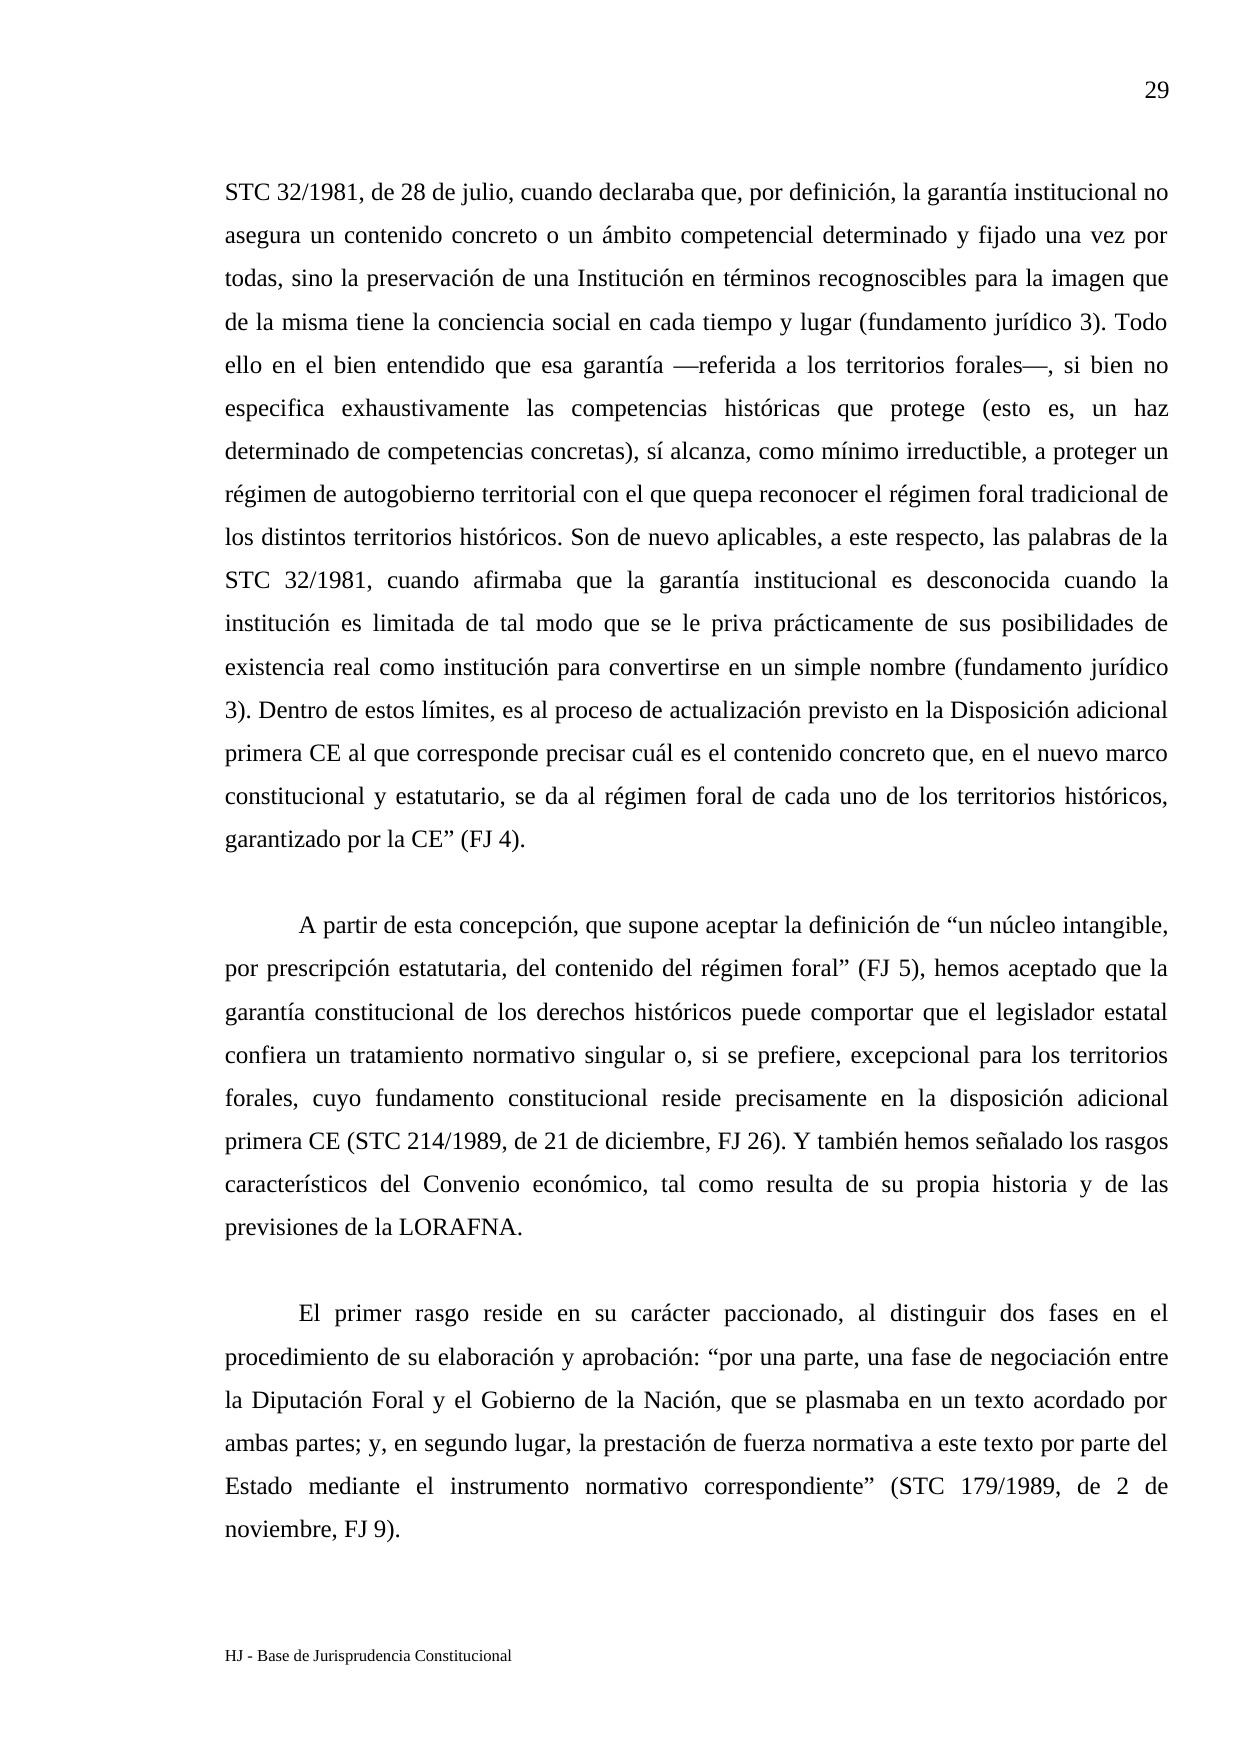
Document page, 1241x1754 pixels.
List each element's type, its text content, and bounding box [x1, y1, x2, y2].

text A partir de esta concepción, que supone aceptar la definición de “un núcleo intangible, por prescripción estatutaria, del contenido del régimen foral” (FJ 5), hemos aceptado que la garantía constitucional de los derechos históricos puede comportar que el legislador estatal confiera un tratamiento normativo singular o, si se prefiere, excepcional para los territorios forales, cuyo fundamento constitucional reside precisamente en la disposición adicional primera CE (STC 214/1989, de 21 de diciembre, FJ 26). Y también hemos señalado los rasgos característicos del Convenio económico, tal como resulta de su propia historia y de las previsiones de la LORAFNA. [224, 910, 1169, 1241]
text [224, 177, 1169, 853]
text El primer rasgo reside en su carácter paccionado, al distinguir dos fases en el procedimiento de su elaboración y aprobación: “por una parte, una fase de negociación entre la Diputación Foral y el Gobierno de la Nación, que se plasmaba en un texto acordado por ambas partes; y, en segundo lugar, la prestación de fuerza normativa a este texto por parte del Estado mediante el instrumento normativo correspondiente” (STC 179/1989, de 2 de noviembre, FJ 9). [224, 1298, 1169, 1543]
